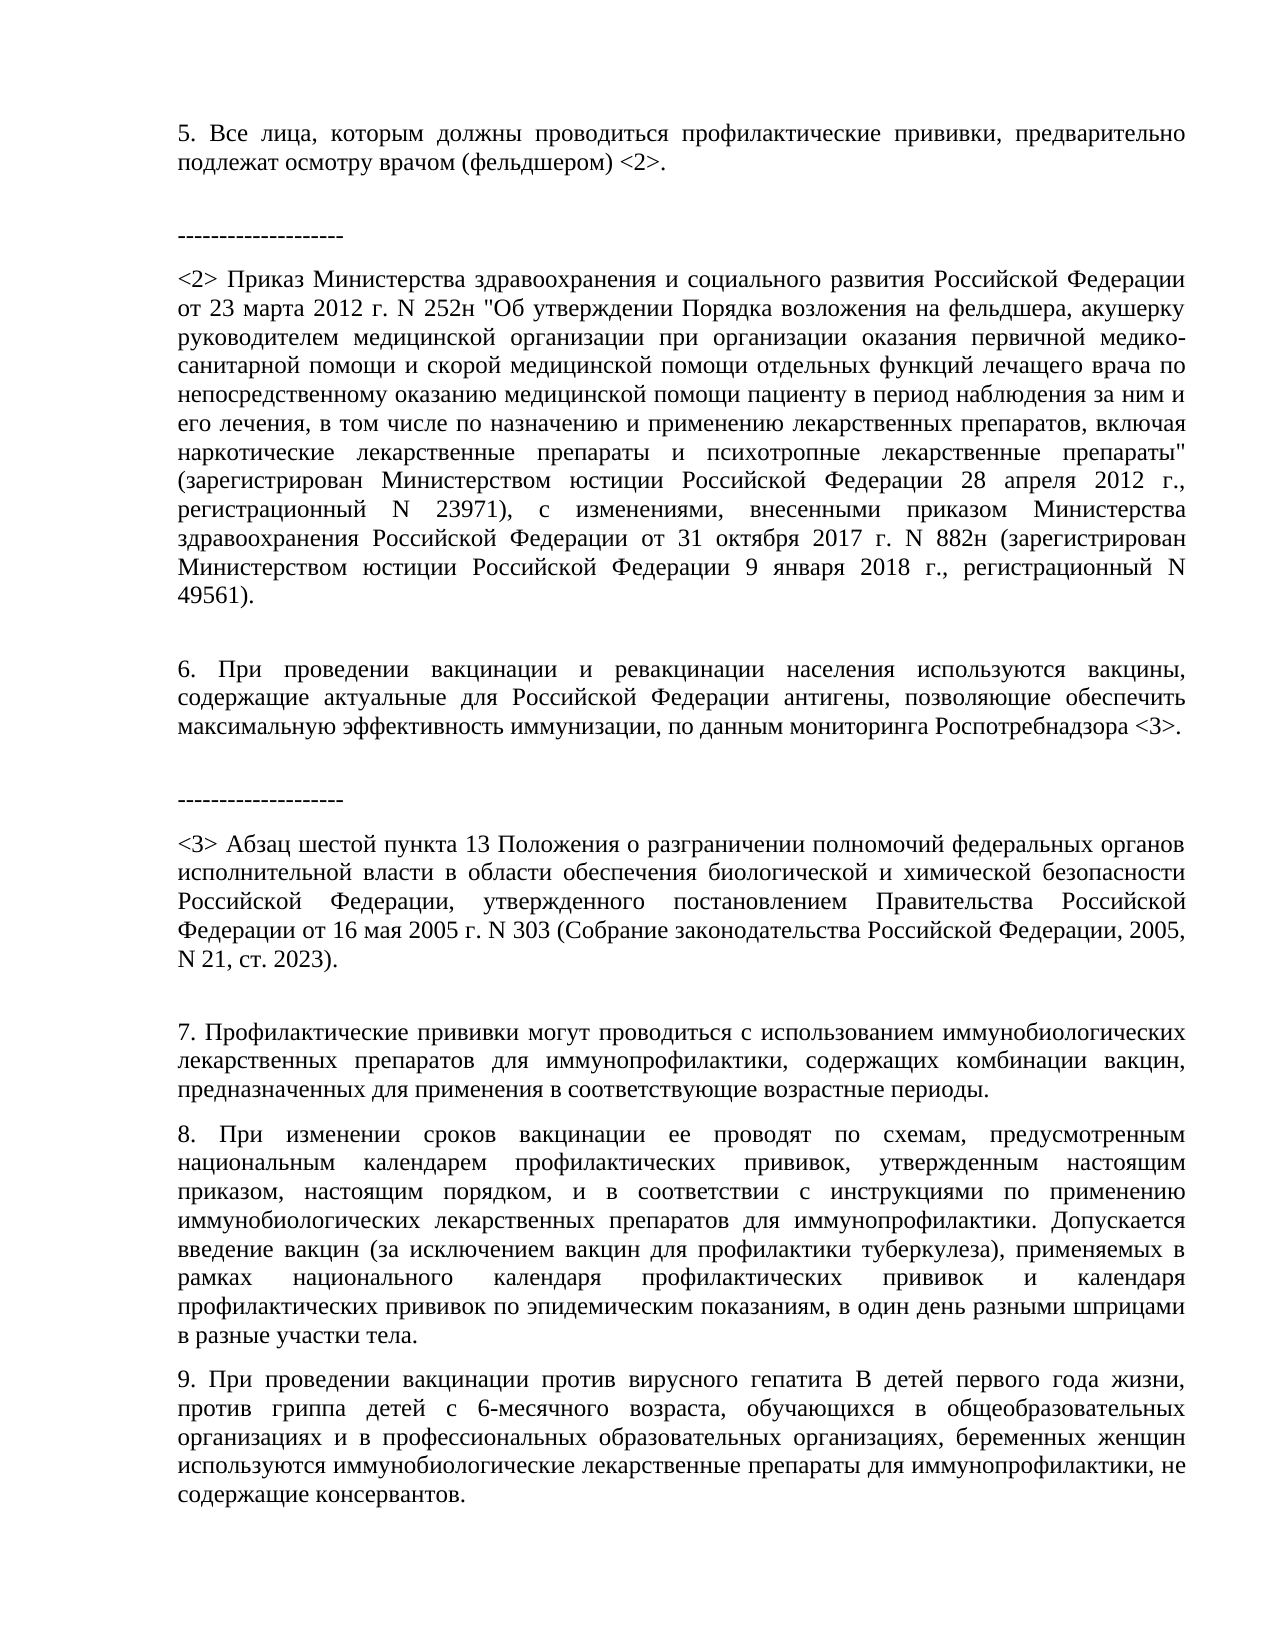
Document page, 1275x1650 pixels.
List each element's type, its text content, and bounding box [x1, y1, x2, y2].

text -------------------- [177, 784, 1186, 813]
text 5. Все лица, которым должны проводиться профилактические прививки, предварительно подлежат осмотру врачом (фельдшером) <2>. [177, 118, 1186, 176]
text 7. Профилактические прививки могут проводиться с использованием иммунобиологических лекарственных препаратов для иммунопрофилактики, содержащих комбинации вакцин, предназначенных для применения в соответствующие возрастные периоды. [177, 1017, 1186, 1103]
text -------------------- [177, 220, 1186, 249]
text 8. При изменении сроков вакцинации ее проводят по схемам, предусмотренным национальным календарем профилактических прививок, утвержденным настоящим приказом, настоящим порядком, и в соответствии с инструкциями по применению иммунобиологических лекарственных препаратов для иммунопрофилактики. Допускается введение вакцин (за исключением вакцин для профилактики туберкулеза), применяемых в рамках национального календаря профилактических прививок и календаря профилактических прививок по эпидемическим показаниям, в один день разными шприцами в разные участки тела. [177, 1119, 1186, 1349]
text 6. При проведении вакцинации и ревакцинации населения используются вакцины, содержащие актуальные для Российской Федерации антигены, позволяющие обеспечить максимальную эффективность иммунизации, по данным мониторинга Роспотребнадзора <3>. [177, 654, 1186, 740]
text 9. При проведении вакцинации против вирусного гепатита B детей первого года жизни, против гриппа детей с 6-месячного возраста, обучающихся в общеобразовательных организациях и в профессиональных образовательных организациях, беременных женщин используются иммунобиологические лекарственные препараты для иммунопрофилактики, не содержащие консервантов. [177, 1364, 1186, 1508]
text <2> Приказ Министерства здравоохранения и социального развития Российской Федерации от 23 марта 2012 г. N 252н "Об утверждении Порядка возложения на фельдшера, акушерку руководителем медицинской организации при организации оказания первичной медико-санитарной помощи и скорой медицинской помощи отдельных функций лечащего врача по непосредственному оказанию медицинской помощи пациенту в период наблюдения за ним и его лечения, в том числе по назначению и применению лекарственных препаратов, включая наркотические лекарственные препараты и психотропные лекарственные препараты" (зарегистрирован Министерством юстиции Российской Федерации 28 апреля 2012 г., регистрационный N 23971), с изменениями, внесенными приказом Министерства здравоохранения Российской Федерации от 31 октября 2017 г. N 882н (зарегистрирован Министерством юстиции Российской Федерации 9 января 2018 г., регистрационный N 49561). [177, 264, 1186, 609]
text <3> Абзац шестой пункта 13 Положения о разграничении полномочий федеральных органов исполнительной власти в области обеспечения биологической и химической безопасности Российской Федерации, утвержденного постановлением Правительства Российской Федерации от 16 мая 2005 г. N 303 (Собрание законодательства Российской Федерации, 2005, N 21, ст. 2023). [177, 829, 1186, 972]
